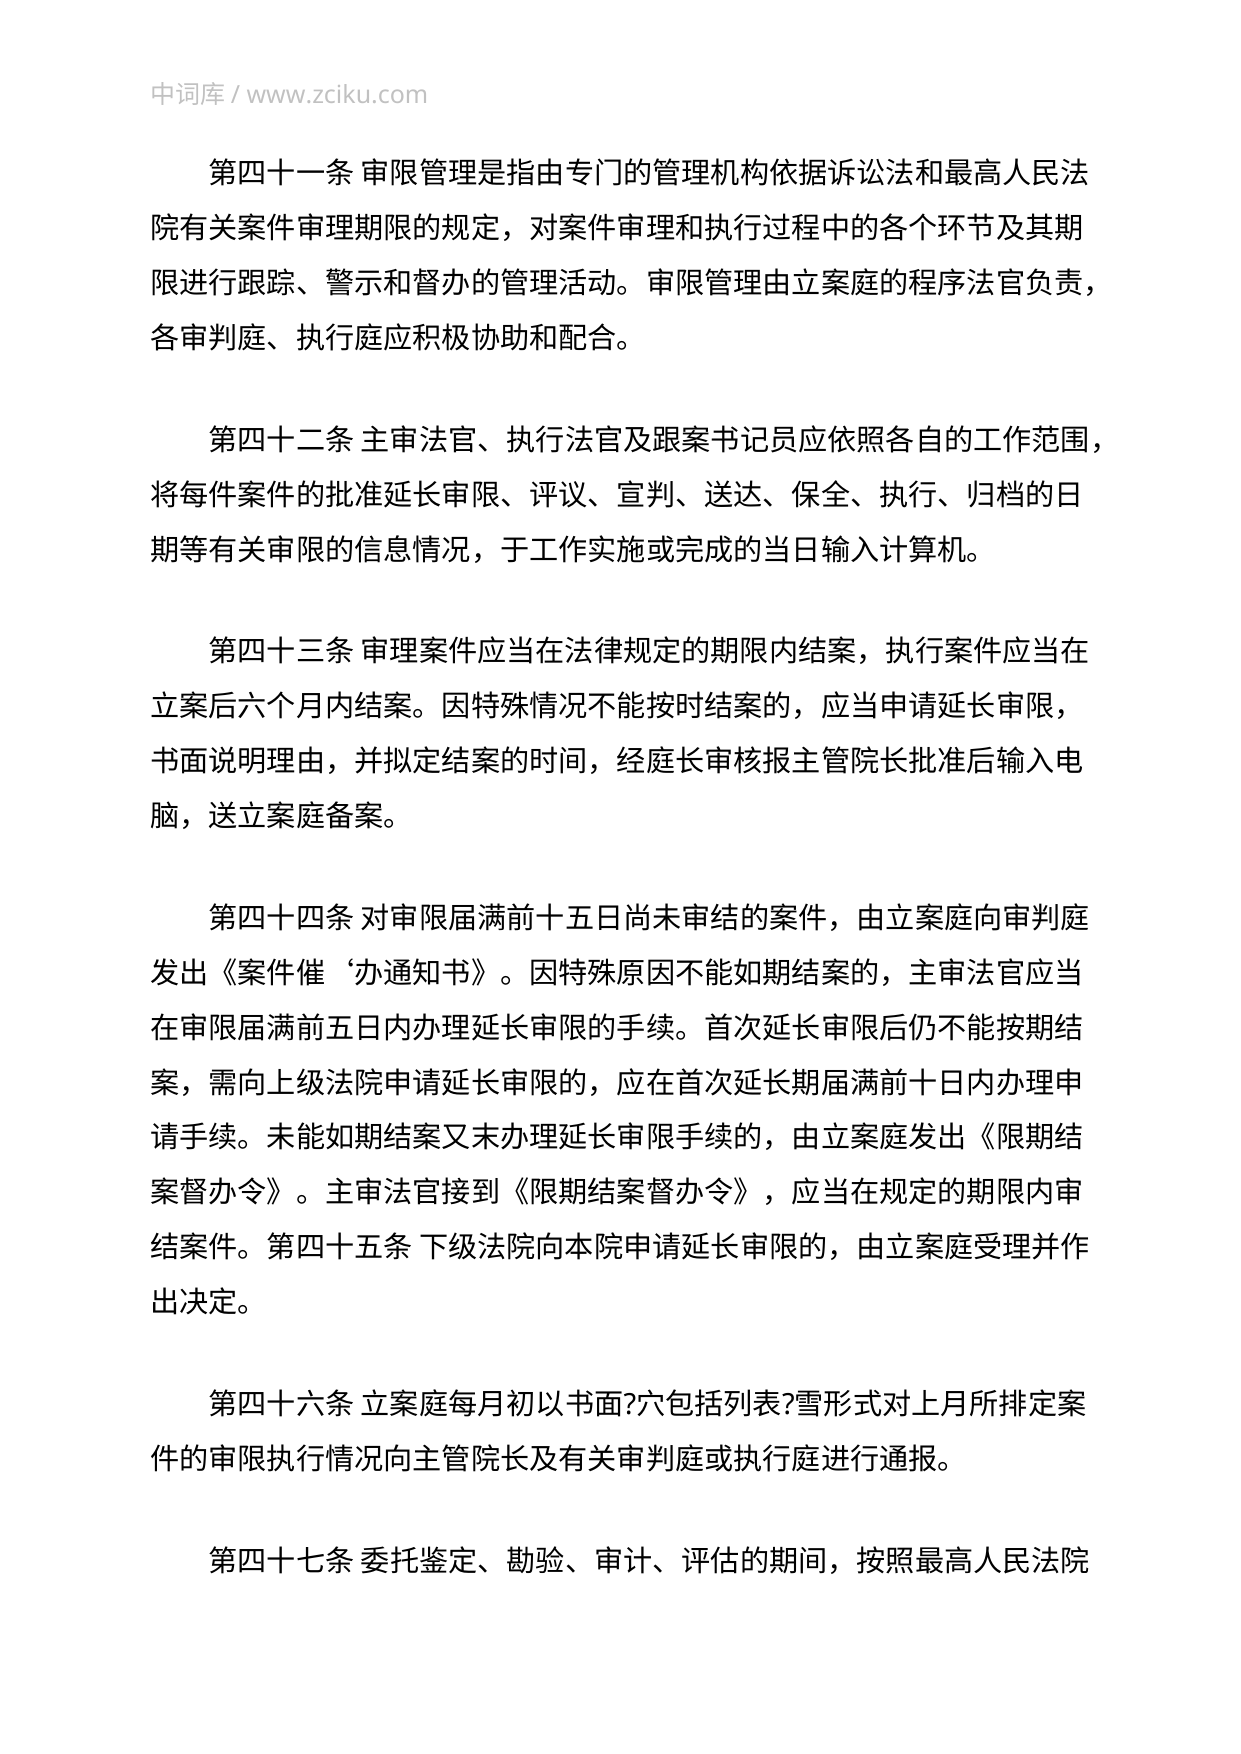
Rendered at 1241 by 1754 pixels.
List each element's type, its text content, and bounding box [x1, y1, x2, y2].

text 第四十二条 主审法官、执行法官及跟案书记员应依照各自的工作范围，将每件案件的批准延长审限、评议、宣判、送达、保全、执行、归档的日期等有关审限的信息情况，于工作实施或完成的当日输入计算机。 [150, 416, 1090, 568]
text 第四十四条 对审限届满前十五日尚未审结的案件，由立案庭向审判庭发出《案件催‘办通知书》。因特殊原因不能如期结案的，主审法官应当在审限届满前五日内办理延长审限的手续。首次延长审限后仍不能按期结案，需向上级法院申请延长审限的，应在首次延长期届满前十日内办理申请手续。未能如期结案又末办理延长审限手续的，由立案庭发出《限期结案督办令》。主审法官接到《限期结案督办令》，应当在规定的期限内审结案件。第四十五条 下级法院向本院申请延长审限的，由立案庭受理并作出决定。 [150, 894, 1090, 1321]
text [150, 1537, 1090, 1579]
text 第四十三条 审理案件应当在法律规定的期限内结案，执行案件应当在立案后六个月内结案。因特殊情况不能按时结案的，应当申请延长审限，书面说明理由，并拟定结案的时间，经庭长审核报主管院长批准后输入电脑，送立案庭备案。 [150, 628, 1090, 835]
text 第四十一条 审限管理是指由专门的管理机构依据诉讼法和最高人民法院有关案件审理期限的规定，对案件审理和执行过程中的各个环节及其期限进行跟踪、警示和督办的管理活动。审限管理由立案庭的程序法官负责，各审判庭、执行庭应积极协助和配合。 [150, 150, 1090, 357]
text 第四十六条 立案庭每月初以书面?穴包括列表?雪形式对上月所排定案件的审限执行情况向主管院长及有关审判庭或执行庭进行通报。 [150, 1381, 1090, 1478]
